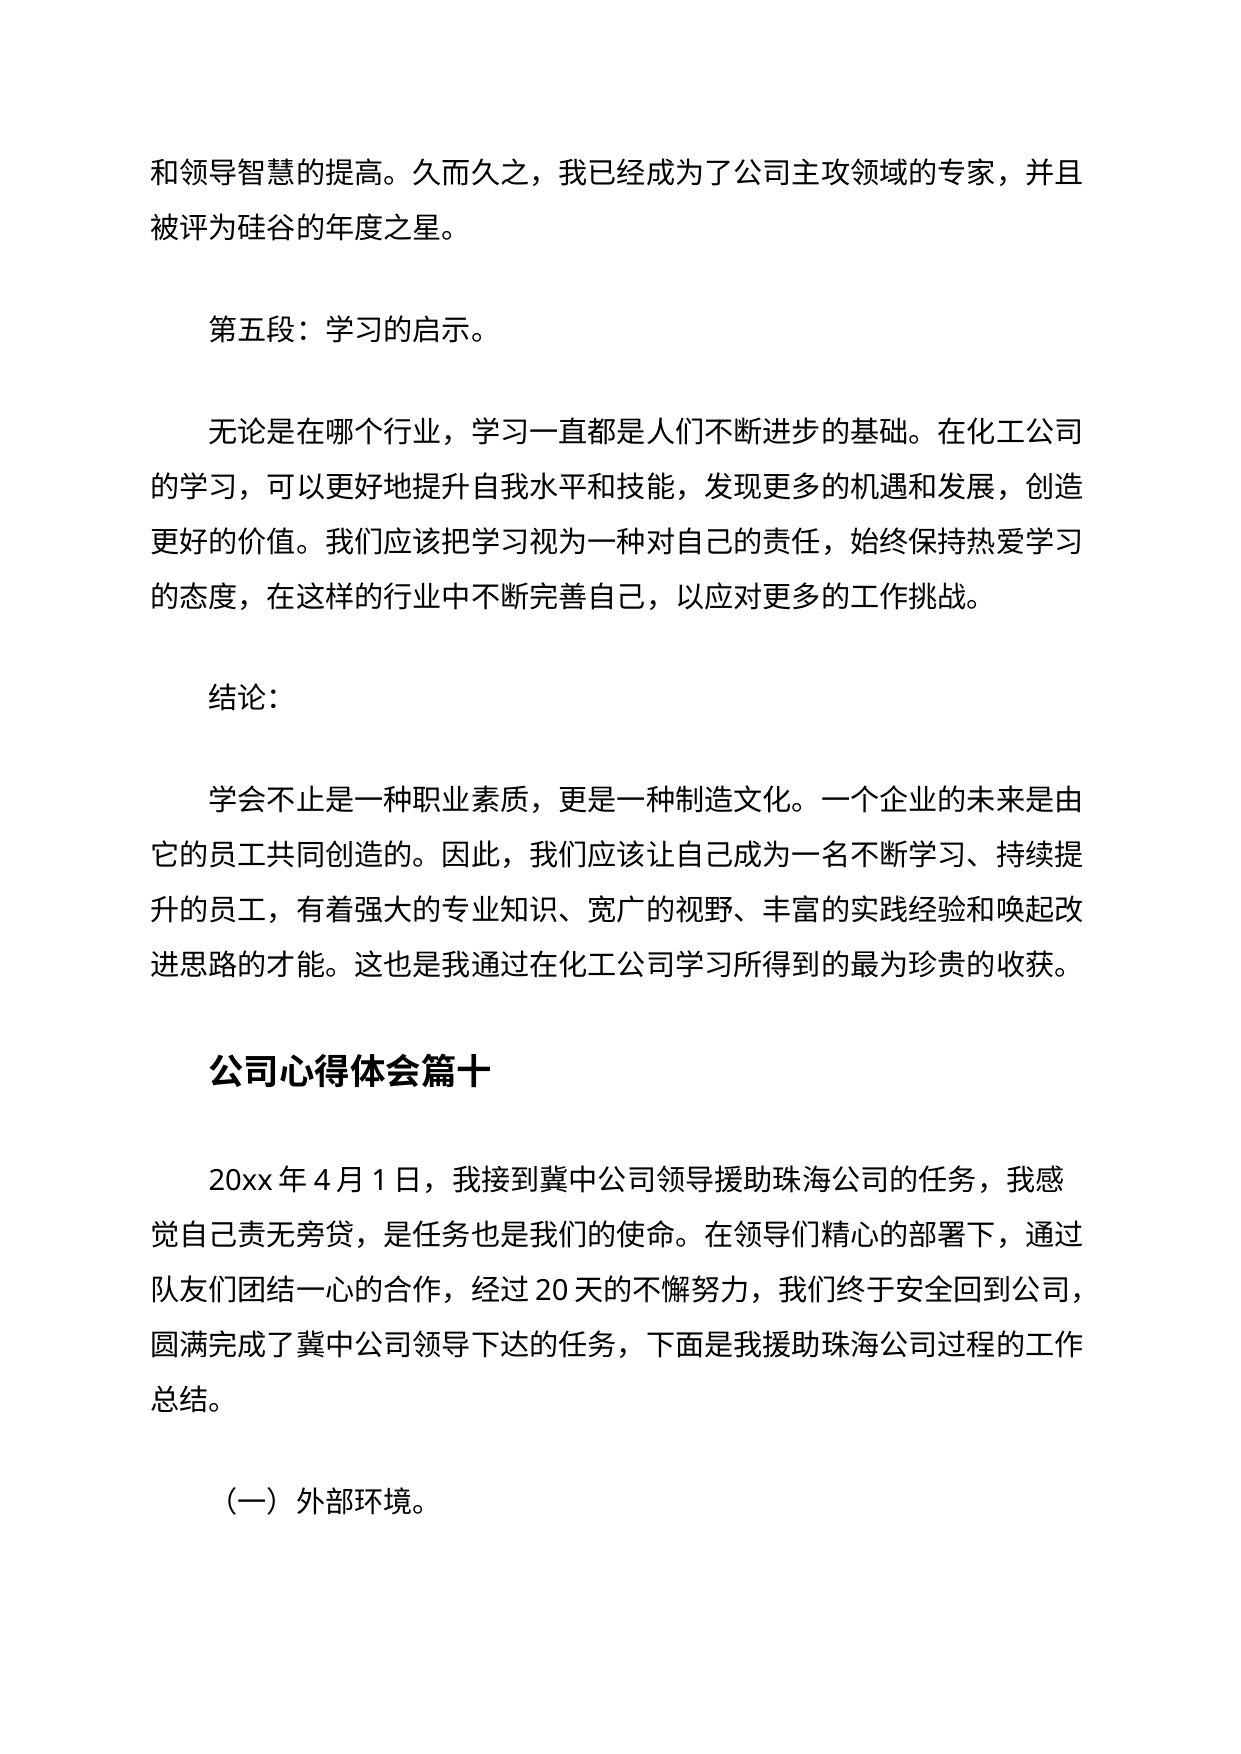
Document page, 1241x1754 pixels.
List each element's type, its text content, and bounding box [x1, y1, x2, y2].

text 学会不止是一种职业素质，更是一种制造文化。一个企业的未来是由它的员工共同创造的。因此，我们应该让自己成为一名不断学习、持续提升的员工，有着强大的专业知识、宽广的视野、丰富的实践经验和唤起改进思路的才能。这也是我通过在化工公司学习所得到的最为珍贵的收获。 [150, 777, 1090, 984]
text 无论是在哪个行业，学习一直都是人们不断进步的基础。在化工公司的学习，可以更好地提升自我水平和技能，发现更多的机遇和发展，创造更好的价值。我们应该把学习视为一种对自己的责任，始终保持热爱学习的态度，在这样的行业中不断完善自己，以应对更多的工作挑战。 [150, 408, 1090, 615]
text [150, 150, 1090, 247]
text 第五段：学习的启示。 [150, 307, 1090, 349]
text 20xx年4月1日，我接到冀中公司领导援助珠海公司的任务，我感觉自己责无旁贷，是任务也是我们的使命。在领导们精心的部署下，通过队友们团结一心的合作，经过20天的不懈努力，我们终于安全回到公司，圆满完成了冀中公司领导下达的任务，下面是我援助珠海公司过程的工作总结。 [150, 1157, 1090, 1419]
text 公司心得体会篇十 [150, 1043, 1090, 1094]
text （一）外部环境。 [150, 1478, 1090, 1520]
text 结论： [150, 675, 1090, 717]
